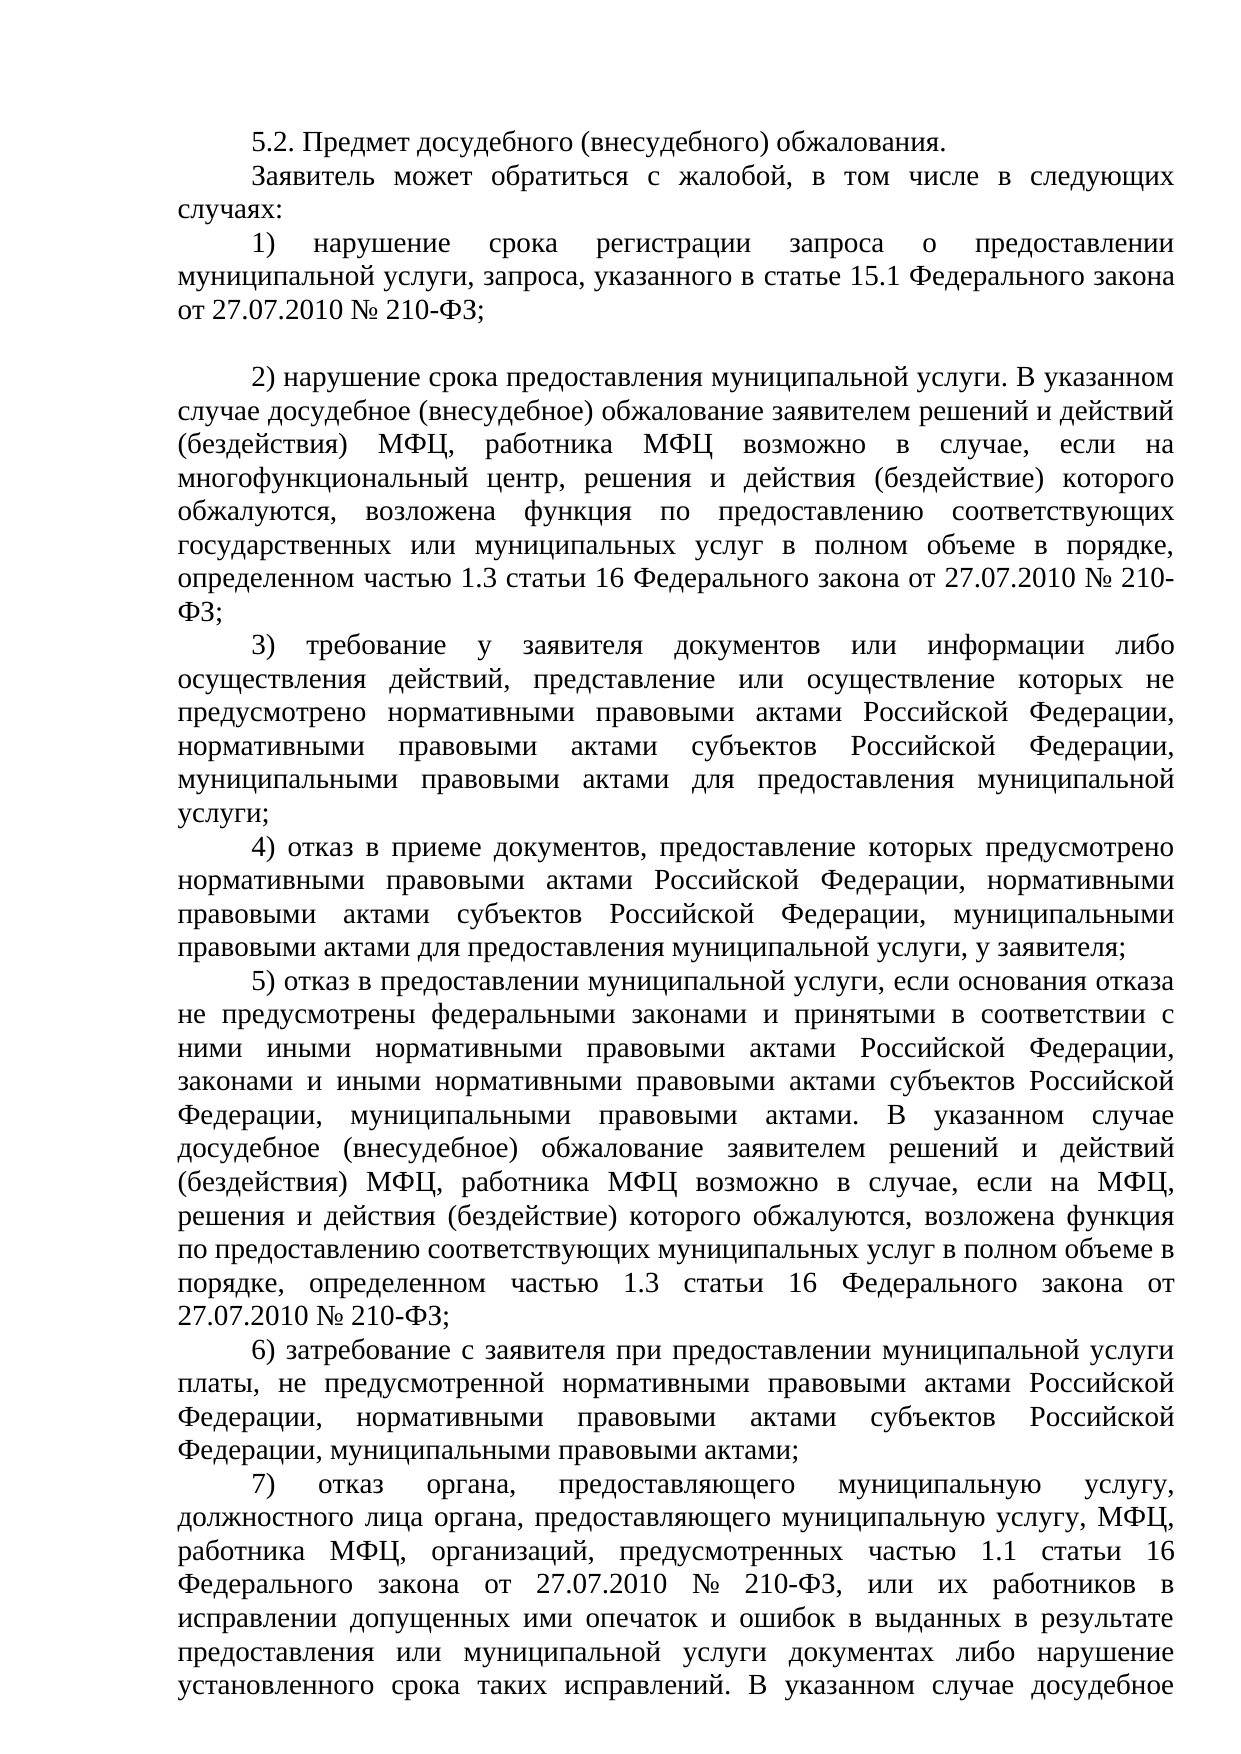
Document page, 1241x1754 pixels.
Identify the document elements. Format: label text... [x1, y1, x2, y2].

text 6) затребование с заявителя при предоставлении муниципальной услуги платы, не предусмотренной нормативными правовыми актами Российской Федерации, нормативными правовыми актами субъектов Российской Федерации, муниципальными правовыми актами; [177, 1332, 1175, 1466]
text 5.2. Предмет досудебного (внесудебного) обжалования. [236, 124, 1175, 158]
text 2) нарушение срока предоставления муниципальной услуги. В указанном случае досудебное (внесудебное) обжалование заявителем решений и действий (бездействия) МФЦ, работника МФЦ возможно в случае, если на многофункциональный центр, решения и действия (бездействие) которого обжалуются, возложена функция по предоставлению соответствующих государственных или муниципальных услуг в полном объеме в порядке, определенном частью 1.3 статьи 16 Федерального закона от 27.07.2010 № 210-ФЗ; [177, 359, 1175, 627]
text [177, 1466, 1175, 1701]
text 3) требование у заявителя документов или информации либо осуществления действий, представление или осуществление которых не предусмотрено нормативными правовыми актами Российской Федерации, нормативными правовыми актами субъектов Российской Федерации, муниципальными правовыми актами для предоставления муниципальной услуги; [177, 627, 1175, 829]
text Заявитель может обратиться с жалобой, в том числе в следующих случаях: [177, 158, 1175, 225]
text 4) отказ в приеме документов, предоставление которых предусмотрено нормативными правовыми актами Российской Федерации, нормативными правовыми актами субъектов Российской Федерации, муниципальными правовыми актами для предоставления муниципальной услуги, у заявителя; [177, 829, 1175, 963]
text 1) нарушение срока регистрации запроса о предоставлении муниципальной услуги, запроса, указанного в статье 15.1 Федерального закона от 27.07.2010 № 210-ФЗ; [177, 225, 1175, 326]
text 5) отказ в предоставлении муниципальной услуги, если основания отказа не предусмотрены федеральными законами и принятыми в соответствии с ними иными нормативными правовыми актами Российской Федерации, законами и иными нормативными правовыми актами субъектов Российской Федерации, муниципальными правовыми актами. В указанном случае досудебное (внесудебное) обжалование заявителем решений и действий (бездействия) МФЦ, работника МФЦ возможно в случае, если на МФЦ, решения и действия (бездействие) которого обжалуются, возложена функция по предоставлению соответствующих муниципальных услуг в полном объеме в порядке, определенном частью 1.3 статьи 16 Федерального закона от 27.07.2010 № 210-ФЗ; [177, 963, 1175, 1332]
